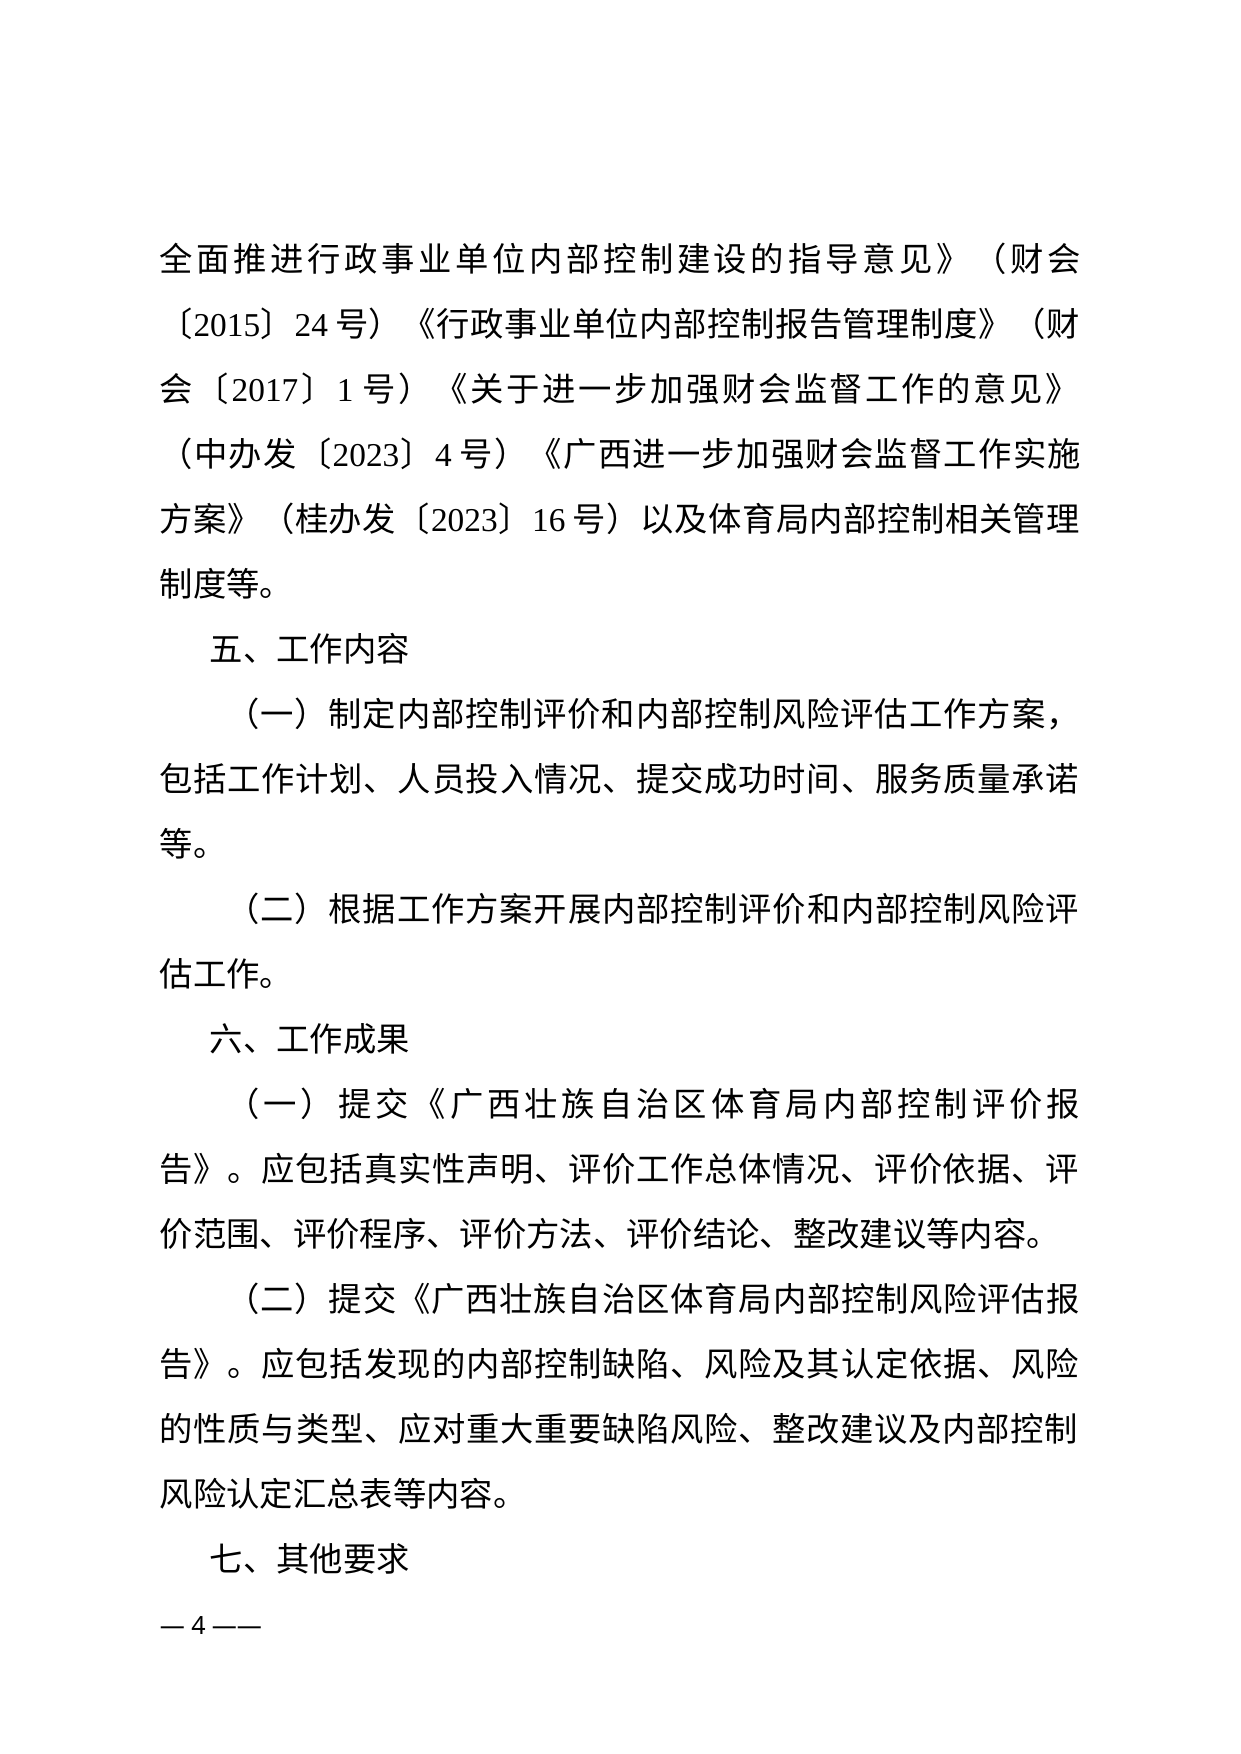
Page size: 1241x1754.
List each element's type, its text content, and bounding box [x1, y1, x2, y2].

text 七、其他要求 [159, 1524, 1081, 1589]
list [159, 224, 1081, 614]
list （一）提交《广西壮族自治区体育局内部控制评价报告》。应包括真实性声明、评价工作总体情况、评价依据、评价范围、评价程序、评价方法、评价结论、整改建议等内容。 [159, 1069, 1081, 1264]
list （二）提交《广西壮族自治区体育局内部控制风险评估报告》。应包括发现的内部控制缺陷、风险及其认定依据、风险的性质与类型、应对重大重要缺陷风险、整改建议及内部控制风险认定汇总表等内容。 [159, 1264, 1081, 1524]
text 六、工作成果 [159, 1004, 1081, 1069]
text 五、工作内容 [159, 614, 1081, 679]
list （二）根据工作方案开展内部控制评价和内部控制风险评估工作。 [159, 874, 1081, 1004]
list （一）制定内部控制评价和内部控制风险评估工作方案，包括工作计划、人员投入情况、提交成功时间、服务质量承诺等。 [159, 679, 1081, 874]
